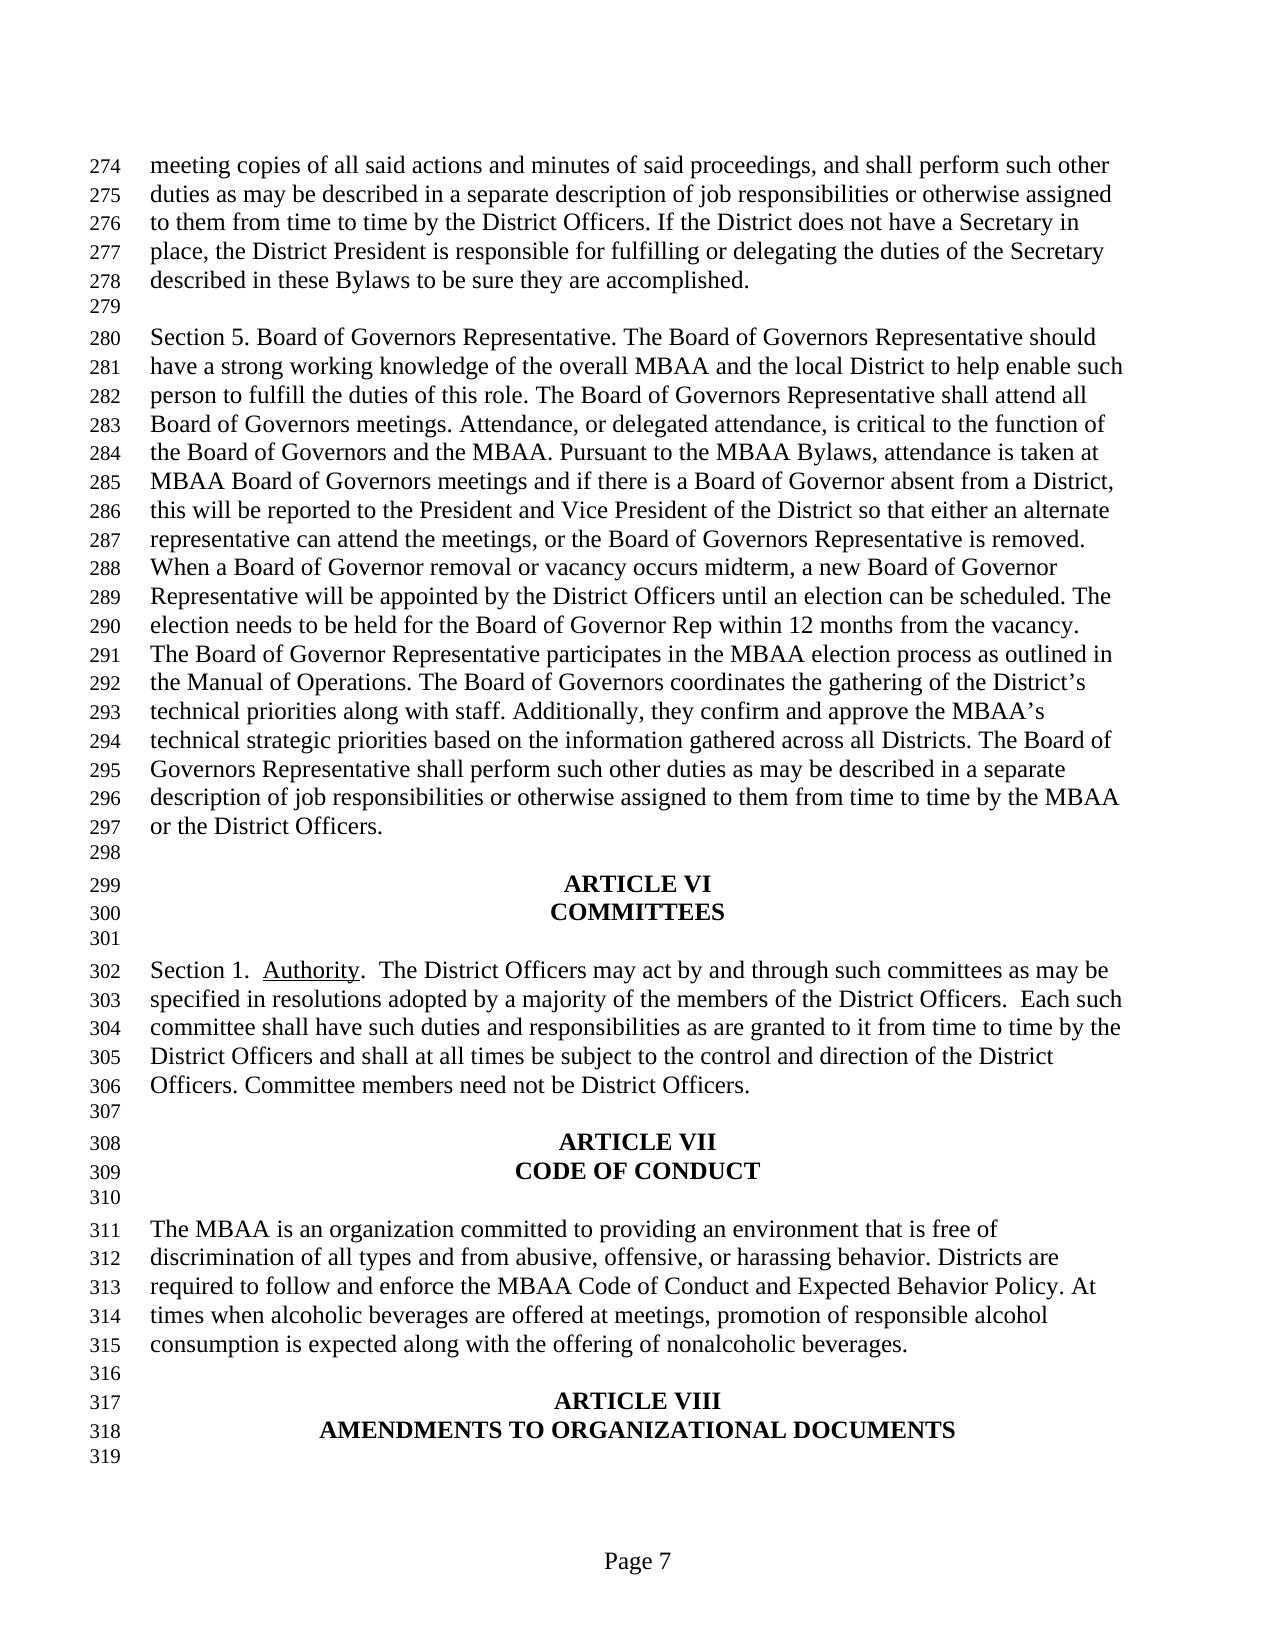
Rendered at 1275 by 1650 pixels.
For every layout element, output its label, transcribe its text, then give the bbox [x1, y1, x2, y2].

text ARTICLE VI [150, 869, 1125, 897]
text COMMITTEES [150, 897, 1125, 926]
text ARTICLE VIII [150, 1386, 1125, 1415]
text The Board of Governor Representative participates in the MBAA election process as outlined in the Manual of Operations. The Board of Governors coordinates the gathering of the District’s technical priorities along with staff. Additionally, they confirm and approve the MBAA’s technical strategic priorities based on the information gathered across all Districts. The Board of Governors Representative shall perform such other duties as may be described in a separate description of job responsibilities or otherwise assigned to them from time to time by the MBAA or the District Officers. [150, 639, 1125, 840]
text CODE OF CONDUCT [150, 1156, 1125, 1185]
text The MBAA is an organization committed to providing an environment that is free of discrimination of all types and from abusive, offensive, or harassing behavior. Districts are required to follow and enforce the MBAA Code of Conduct and Expected Behavior Policy. At times when alcoholic beverages are offered at meetings, promotion of responsible alcohol consumption is expected along with the offering of nonalcoholic beverages. [150, 1214, 1125, 1357]
text ARTICLE VII [150, 1127, 1125, 1156]
text Section 1. Authority. The District Officers may act by and through such committees as may be specified in resolutions adopted by a majority of the members of the District Officers. Each such committee shall have such duties and responsibilities as are granted to it from time to time by the District Officers and shall at all times be subject to the control and direction of the District Officers. Committee members need not be District Officers. [150, 955, 1125, 1099]
text Section 5. Board of Governors Representative. The Board of Governors Representative should have a strong working knowledge of the overall MBAA and the local District to help enable such person to fulfill the duties of this role. The Board of Governors Representative shall attend all Board of Governors meetings. Attendance, or delegated attendance, is critical to the function of the Board of Governors and the MBAA. Pursuant to the MBAA Bylaws, attendance is taken at MBAA Board of Governors meetings and if there is a Board of Governor absent from a District, this will be reported to the President and Vice President of the District so that either an alternate representative can attend the meetings, or the Board of Governors Representative is removed. When a Board of Governor removal or vacancy occurs midterm, a new Board of Governor Representative will be appointed by the District Officers until an election can be scheduled. The election needs to be held for the Board of Governor Rep within 12 months from the vacancy. [150, 322, 1125, 639]
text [150, 150, 1125, 294]
text AMENDMENTS TO ORGANIZATIONAL DOCUMENTS [150, 1415, 1125, 1444]
